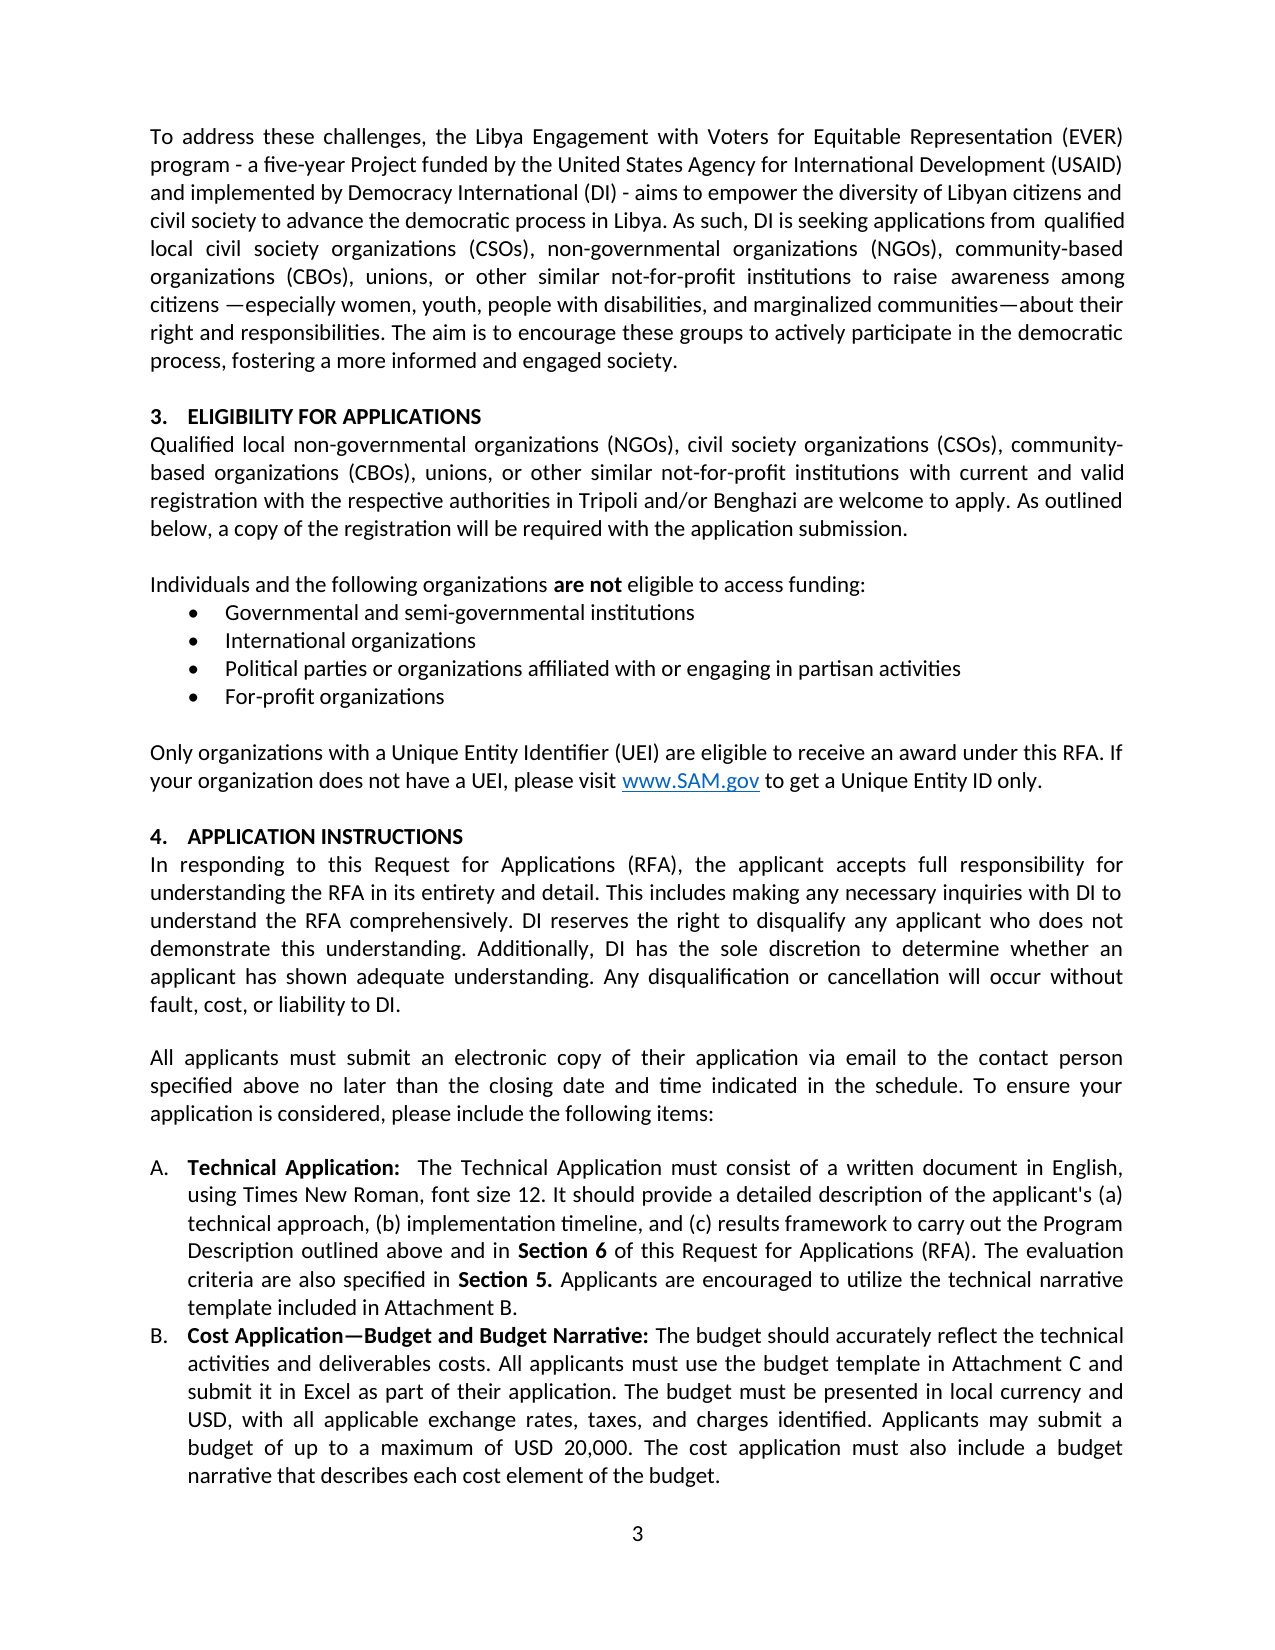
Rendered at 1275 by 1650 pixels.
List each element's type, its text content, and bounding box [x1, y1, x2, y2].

text Only organizations with a Unique Entity Identifier (UEI) are eligible to receive an award under this RFA. If your organization does not have a UEI, please visit www.SAM.gov to get a Unique Entity ID only. [150, 738, 1125, 794]
list ELIGIBILITY FOR APPLICATIONS [150, 402, 1125, 430]
list For-profit organizations [187, 682, 1125, 710]
text To address these challenges, the Libya Engagement with Voters for Equitable Representation (EVER) program - a five-year Project funded by the United States Agency for International Development (USAID) and implemented by Democracy International (DI) - aims to empower the diversity of Libyan citizens and civil society to advance the democratic process in Libya. As such, DI is seeking applications from qualified local civil society organizations (CSOs), non-governmental organizations (NGOs), community-based organizations (CBOs), unions, or other similar not-for-profit institutions to raise awareness among citizens —especially women, youth, people with disabilities, and marginalized communities—about their right and responsibilities. The aim is to encourage these groups to actively participate in the democratic process, fostering a more informed and engaged society. [150, 122, 1125, 374]
list Governmental and semi-governmental institutions [187, 598, 1125, 626]
text In responding to this Request for Applications (RFA), the applicant accepts full responsibility for understanding the RFA in its entirety and detail. This includes making any necessary inquiries with DI to understand the RFA comprehensively. DI reserves the right to disqualify any applicant who does not demonstrate this understanding. Additionally, DI has the sole discretion to determine whether an applicant has shown adequate understanding. Any disqualification or cancellation will occur without fault, cost, or liability to DI. [150, 850, 1125, 1018]
text Individuals and the following organizations are not eligible to access funding: [150, 570, 1125, 598]
list Application Instructions [150, 822, 1125, 850]
list International organizations [187, 626, 1125, 654]
text All applicants must submit an electronic copy of their application via email to the contact person specified above no later than the closing date and time indicated in the schedule. To ensure your application is considered, please include the following items: [150, 1043, 1125, 1128]
text Qualified local non-governmental organizations (NGOs), civil society organizations (CSOs), community-based organizations (CBOs), unions, or other similar not-for-profit institutions with current and valid registration with the respective authorities in Tripoli and/or Benghazi are welcome to apply. As outlined below, a copy of the registration will be required with the application submission. [150, 430, 1125, 542]
list Political parties or organizations affiliated with or engaging in partisan activities [187, 654, 1125, 682]
list Cost Application—Budget and Budget Narrative: The budget should accurately reflect the technical activities and deliverables costs. All applicants must use the budget template in Attachment C and submit it in Excel as part of their application. The budget must be presented in local currency and USD, with all applicable exchange rates, taxes, and charges identified. Applicants may submit a budget of up to a maximum of USD 20,000. The cost application must also include a budget narrative that describes each cost element of the budget. [150, 1321, 1125, 1489]
list Technical Application: The Technical Application must consist of a written document in English, using Times New Roman, font size 12. It should provide a detailed description of the applicant's (a) technical approach, (b) implementation timeline, and (c) results framework to carry out the Program Description outlined above and in Section 6 of this Request for Applications (RFA). The evaluation criteria are also specified in Section 5. Applicants are encouraged to utilize the technical narrative template included in Attachment B. [150, 1153, 1125, 1321]
